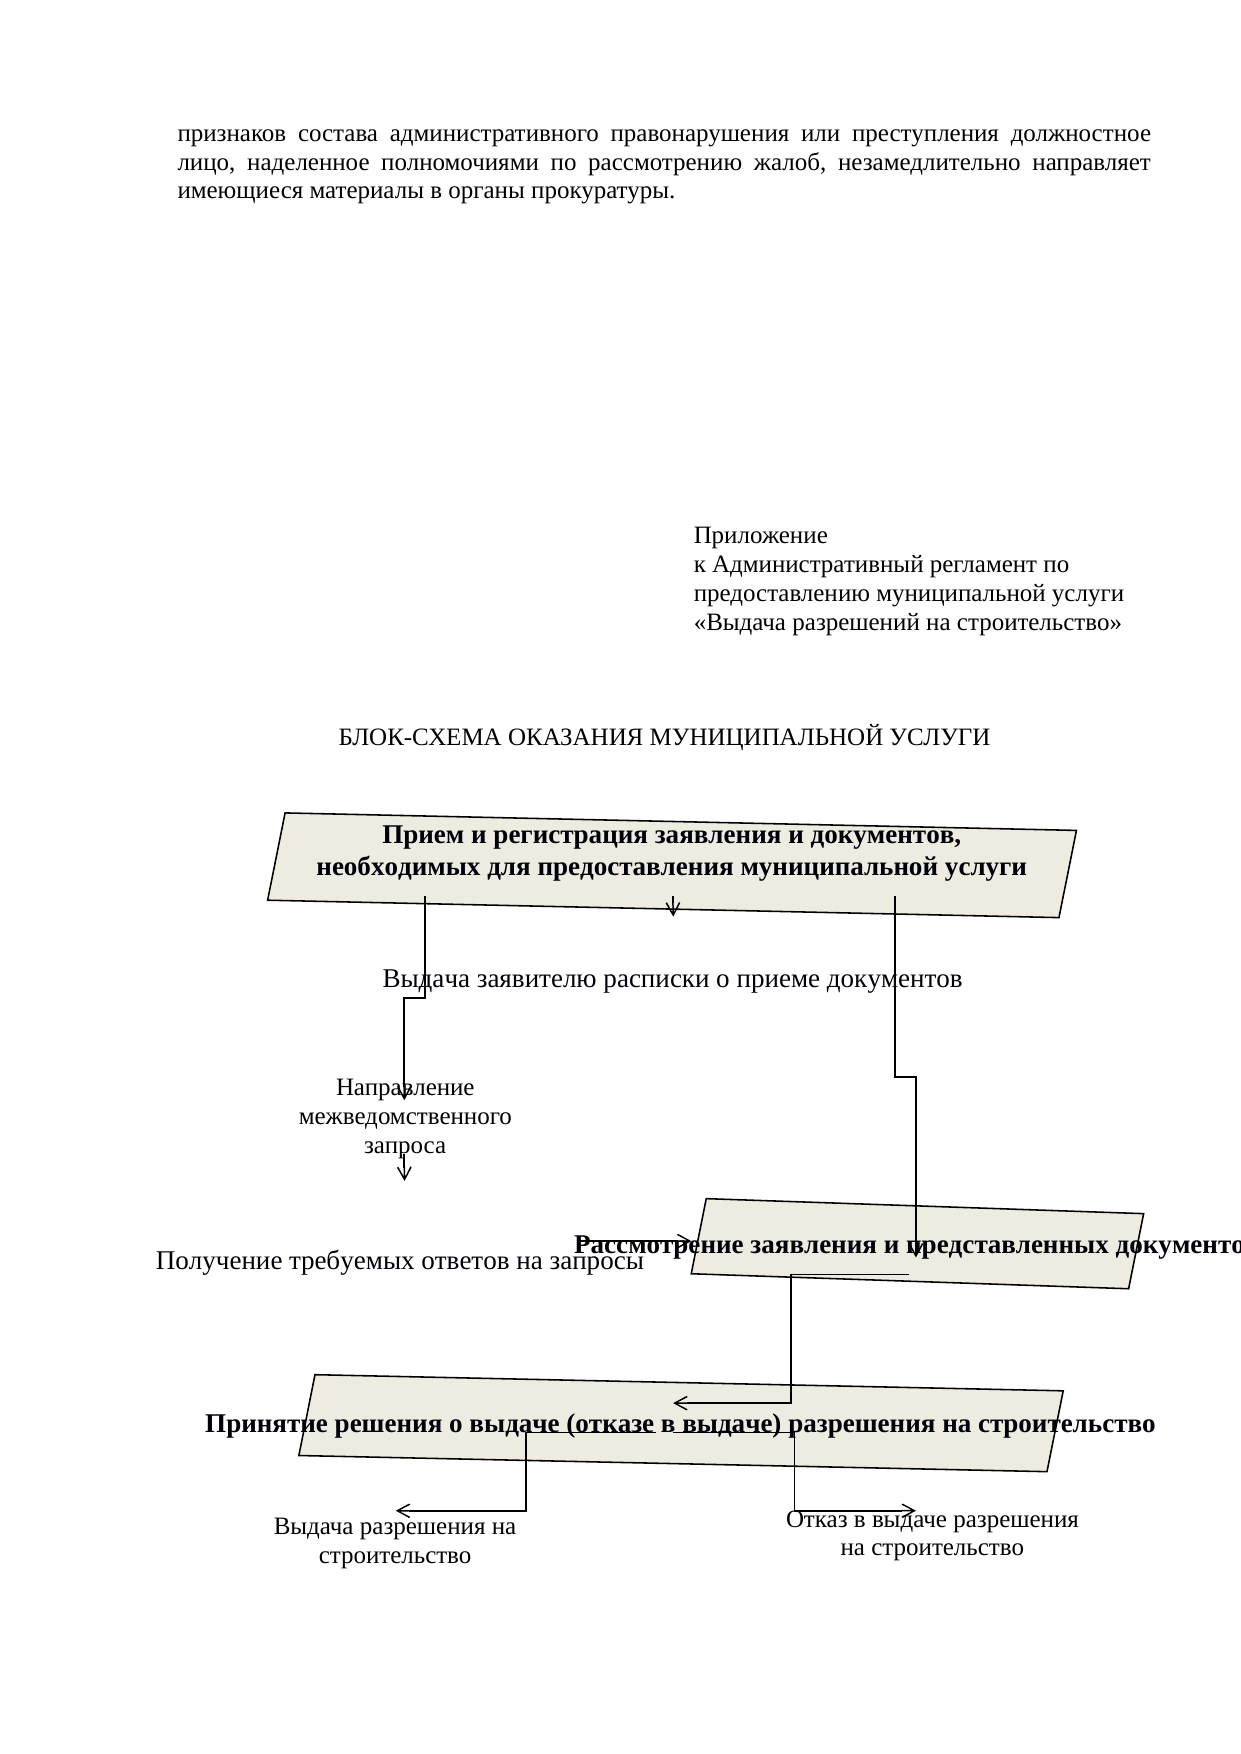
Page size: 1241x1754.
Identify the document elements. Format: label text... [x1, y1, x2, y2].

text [177, 118, 1152, 204]
text БЛОК-СХЕМА ОКАЗАНИЯ МУНИЦИПАЛЬНОЙ УСЛУГИ [177, 722, 1152, 751]
text Приложение [693, 521, 1152, 549]
text к Административный регламент по предоставлению муниципальной услуги «Выдача разрешений на строительство» [693, 549, 1152, 636]
